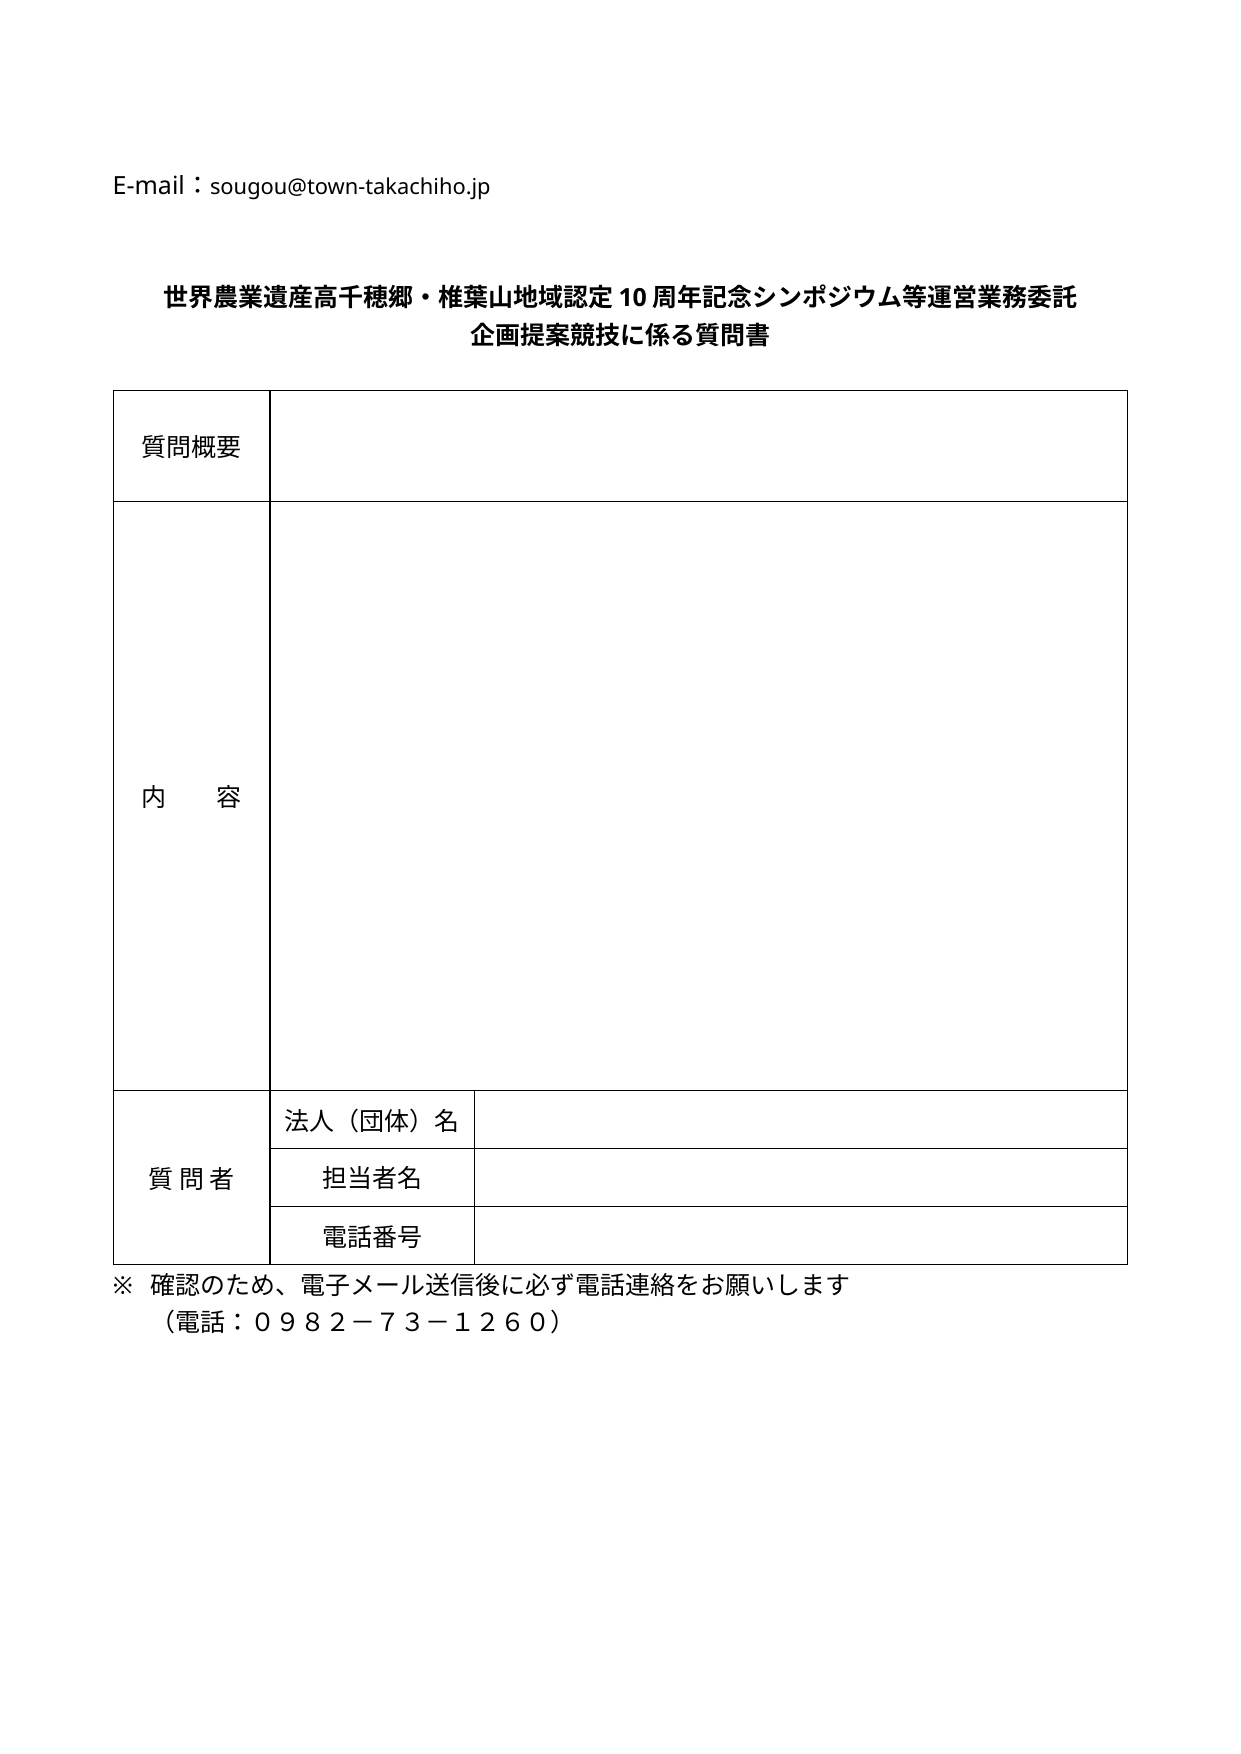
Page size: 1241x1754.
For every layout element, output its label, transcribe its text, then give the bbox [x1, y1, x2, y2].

table_cell [475, 1207, 1127, 1264]
list 確認のため、電子メール送信後に必ず電話連絡をお願いします [112, 1265, 1128, 1302]
table_header 質問概要 [114, 391, 269, 501]
table_header [271, 391, 1127, 501]
list （電話：０９８２－７３－１２６０） [150, 1302, 1128, 1340]
text E-mail：sougou@town-takachiho.jp [112, 164, 1128, 202]
table_cell 法人（団体）名 [271, 1091, 474, 1147]
table_cell 内 容 [114, 502, 269, 1090]
table_cell [475, 1091, 1127, 1147]
table_cell 担当者名 [271, 1149, 474, 1206]
table_cell 電話番号 [271, 1207, 474, 1264]
text 世界農業遺産高千穂郷・椎葉山地域認定10周年記念シンポジウム等運営業務委託 [112, 277, 1128, 314]
table_cell [271, 502, 1127, 1090]
text 企画提案競技に係る質問書 [112, 314, 1128, 352]
table_cell [475, 1149, 1127, 1206]
table_cell 質 問 者 [114, 1091, 269, 1264]
